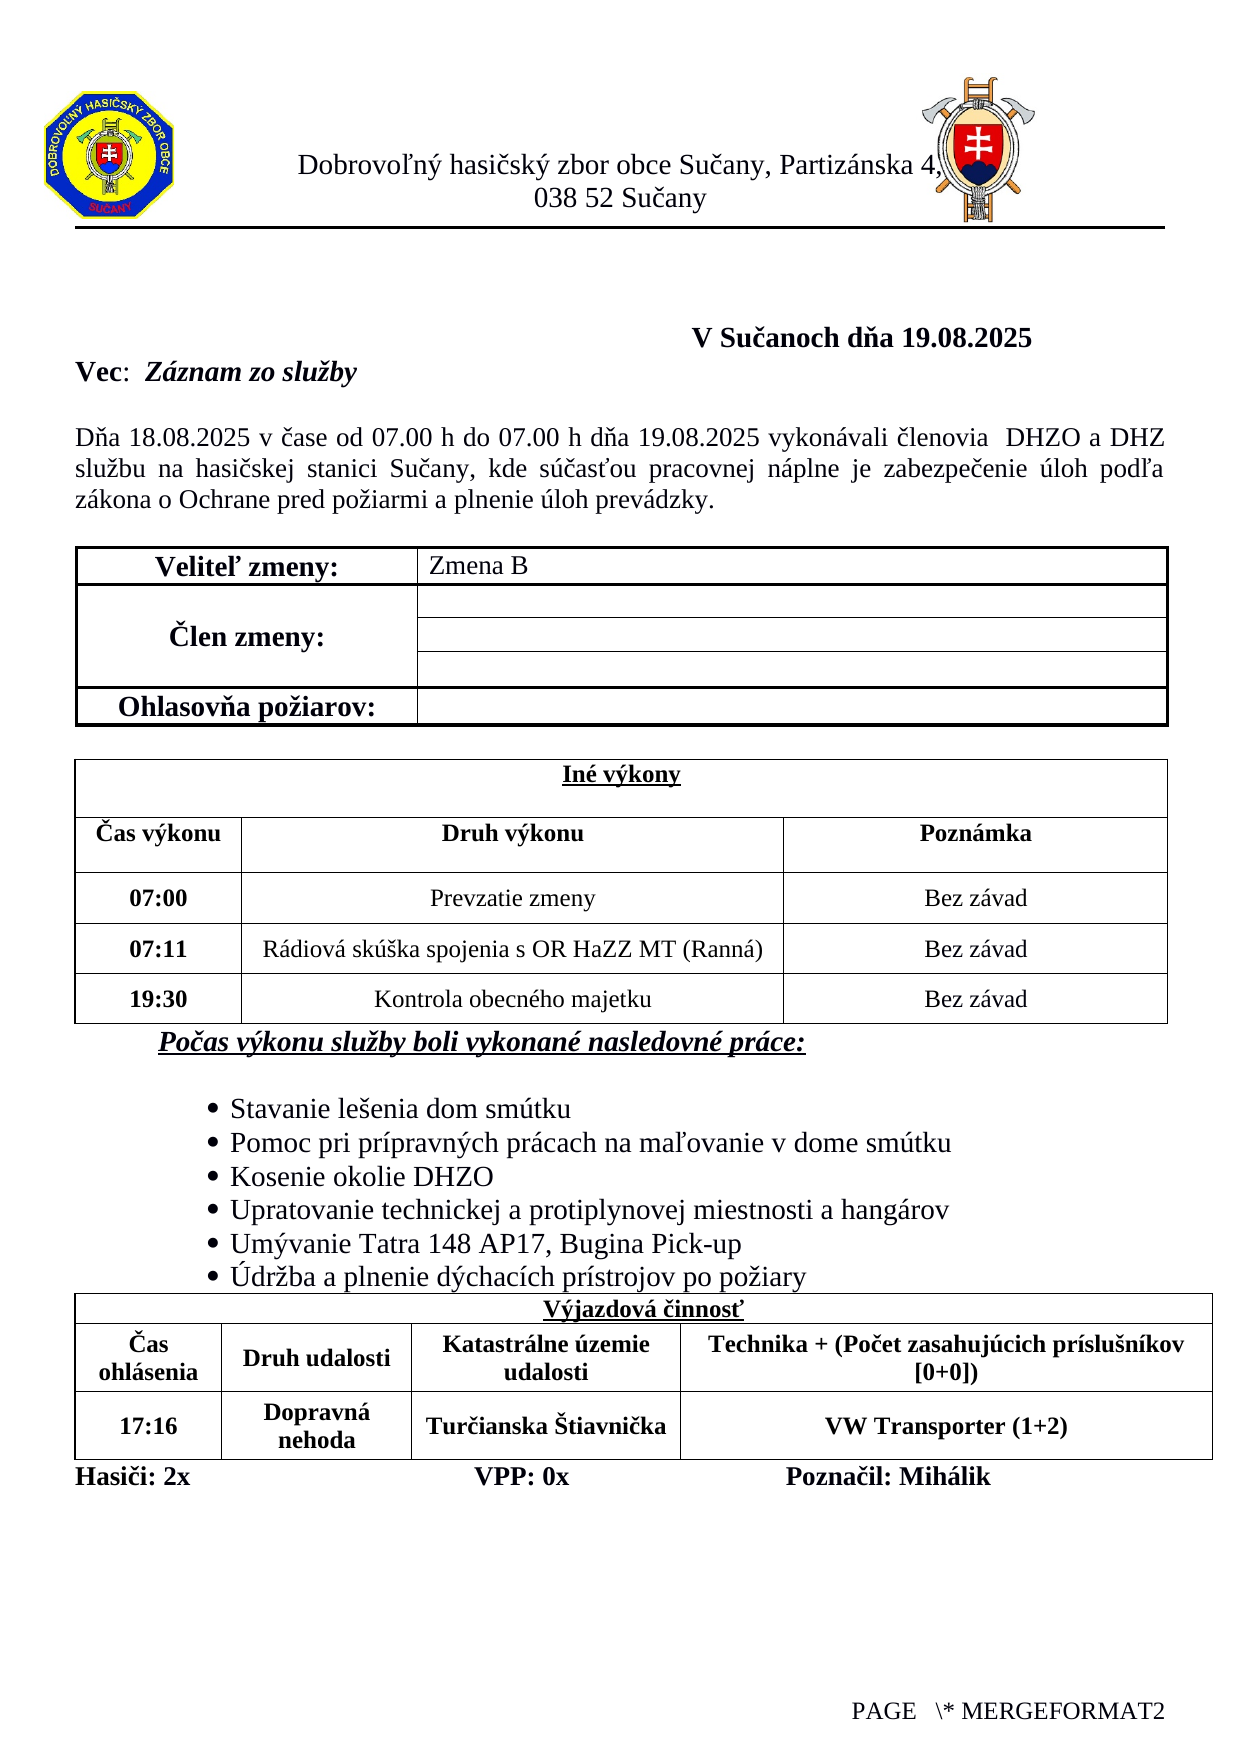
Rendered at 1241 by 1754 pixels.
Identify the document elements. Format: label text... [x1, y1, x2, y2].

table_cell Člen zmeny: [78, 586, 417, 686]
text Vec: Záznam zo služby [75, 354, 1165, 388]
table_cell Bez závad [784, 974, 1167, 1023]
list Počas výkonu služby boli vykonané nasledovné práce: [158, 1024, 1165, 1058]
table_cell VW Transporter (1+2) [681, 1392, 1212, 1459]
table_cell Prevzatie zmeny [242, 873, 783, 922]
text V Sučanoch dňa 19.08.2025 [75, 321, 1165, 354]
table_cell Čas výkonu [76, 818, 241, 872]
table_cell Kontrola obecného majetku [242, 974, 783, 1023]
table_cell [418, 618, 1166, 651]
table_cell [418, 652, 1166, 686]
table_cell Druh udalosti [222, 1324, 411, 1391]
picture [43, 91, 175, 219]
table_header Veliteľ zmeny: [78, 549, 417, 582]
table_cell Turčianska Štiavnička [412, 1392, 680, 1459]
list Upratovanie technickej a protiplynovej miestnosti a hangárov [208, 1192, 1165, 1226]
table_header Výjazdová činnosť [76, 1294, 1212, 1323]
table_cell 19:30 [76, 974, 241, 1023]
list Kosenie okolie DHZO [208, 1159, 1165, 1192]
text Dňa 18.08.2025 v čase od 07.00 h do 07.00 h dňa 19.08.2025 vykonávali členovia DHZO a DHZ službu na hasičskej stanici Sučany, kde súčasťou pracovnej náplne je zabezpečenie úloh podľa zákona o Ochrane pred požiarmi a plnenie úloh prevádzky. [75, 421, 1165, 515]
table_cell 07:11 [76, 924, 241, 973]
list Umývanie Tatra 148 AP17, Bugina Pick-up [208, 1226, 1165, 1259]
list Pomoc pri prípravných prácach na maľovanie v dome smútku [208, 1125, 1165, 1159]
table_cell Bez závad [784, 873, 1167, 922]
picture [916, 73, 1039, 226]
table_cell Poznámka [784, 818, 1167, 872]
table_cell Čas ohlásenia [76, 1324, 221, 1391]
table_cell Dopravná nehoda [222, 1392, 411, 1459]
table_cell 07:00 [76, 873, 241, 922]
table_cell [418, 689, 1166, 723]
table_cell Technika + (Počet zasahujúcich príslušníkov [0+0]) [681, 1324, 1212, 1391]
table_cell Druh výkonu [242, 818, 783, 872]
table_cell Bez závad [784, 924, 1167, 973]
table_header Zmena B [418, 549, 1166, 582]
table_header Iné výkony [76, 760, 1167, 817]
list Stavanie lešenia dom smútku [208, 1091, 1165, 1125]
table_cell Ohlasovňa požiarov: [78, 689, 417, 723]
table_cell 17:16 [76, 1392, 221, 1459]
text Hasiči: 2x VPP: 0x Poznačil: Mihálik [75, 1460, 1182, 1491]
table_cell Katastrálne územie udalosti [412, 1324, 680, 1391]
table_cell [418, 586, 1166, 617]
table_cell Rádiová skúška spojenia s OR HaZZ MT (Ranná) [242, 924, 783, 973]
list Údržba a plnenie dýchacích prístrojov po požiary [208, 1259, 1165, 1293]
